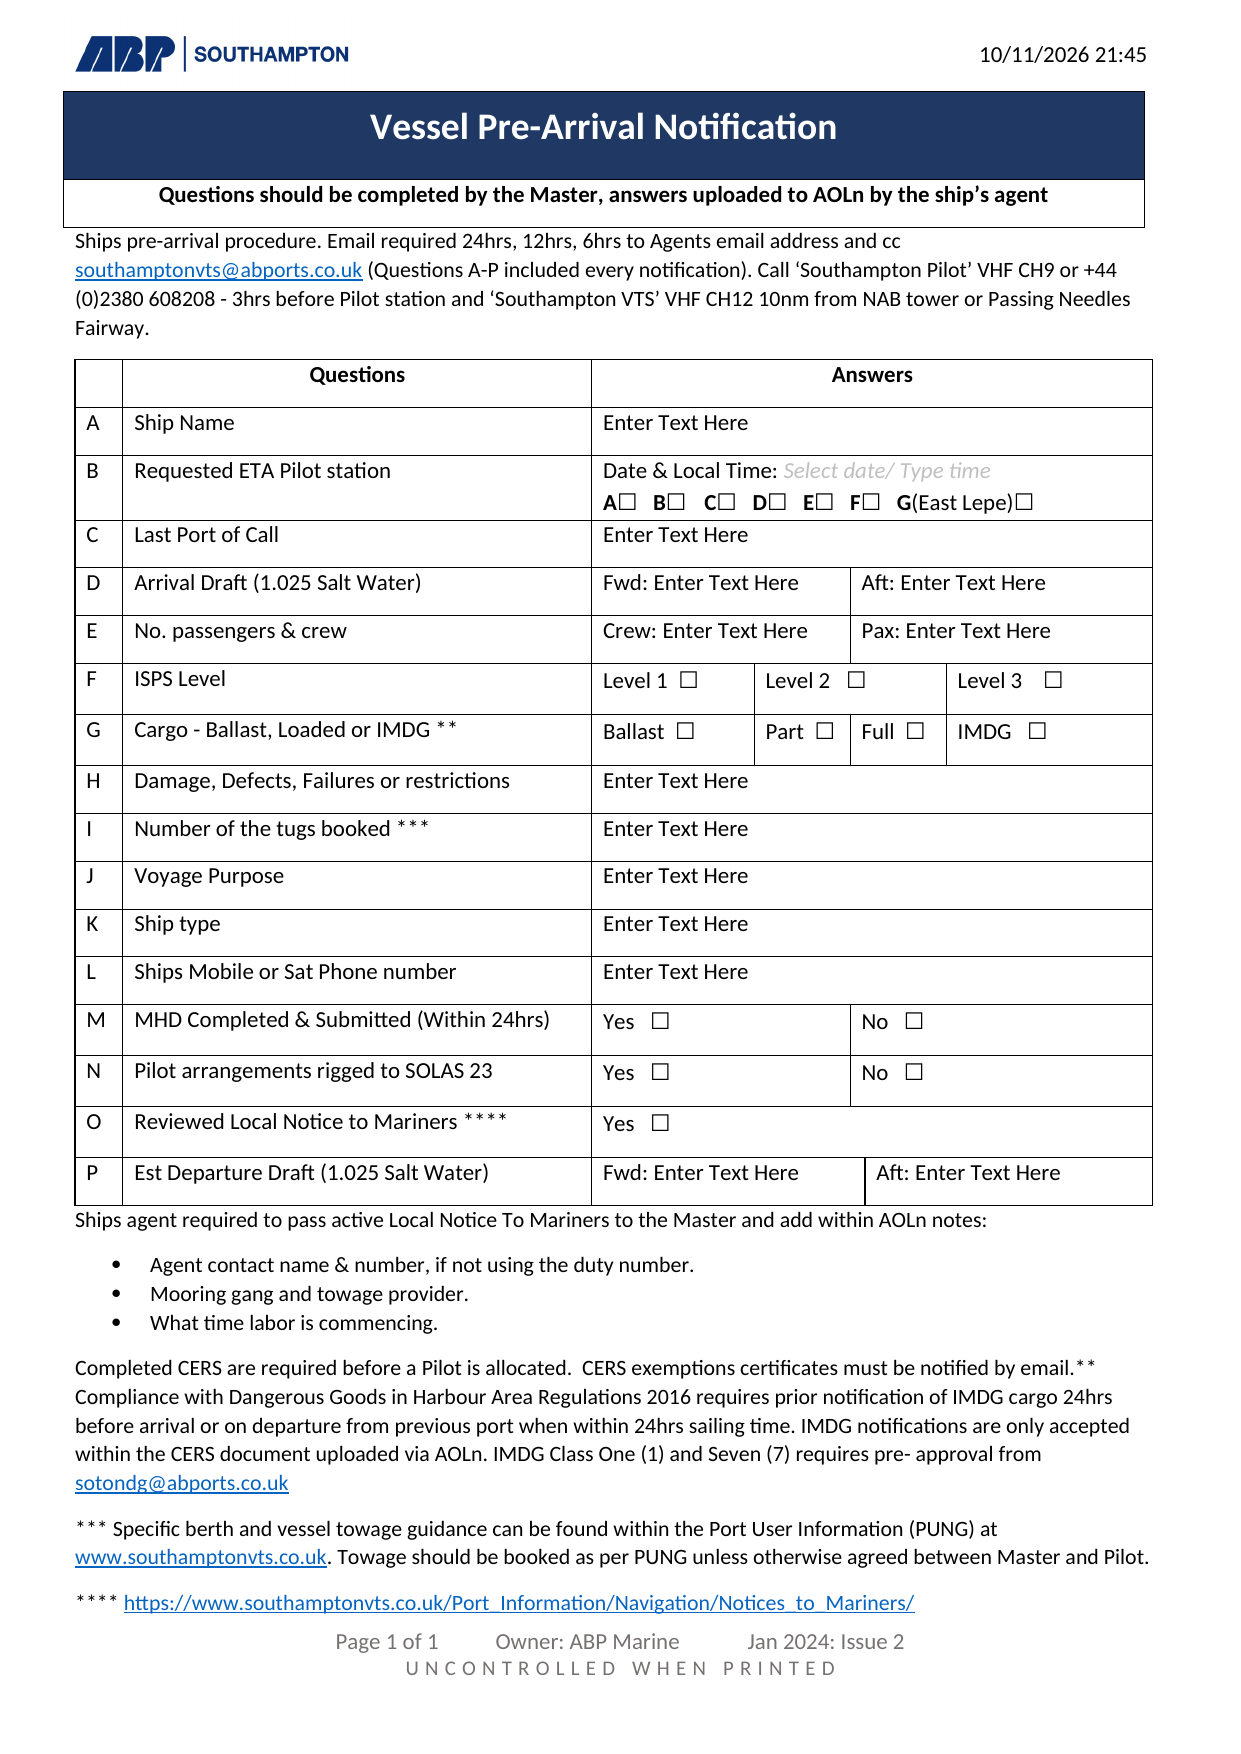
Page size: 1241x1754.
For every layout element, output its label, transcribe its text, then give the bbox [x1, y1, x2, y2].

text *** Specific berth and vessel towage guidance can be found within the Port User Information (PUNG) at www.southamptonvts.co.uk. Towage should be booked as per PUNG unless otherwise agreed between Master and Pilot. [75, 1515, 1165, 1570]
table_cell Arrival Draft (1.025 Salt Water) [123, 568, 591, 615]
table_cell Est Departure Draft (1.025 Salt Water) [123, 1158, 591, 1205]
table_cell O [76, 1107, 122, 1157]
table_cell N [76, 1056, 122, 1106]
table_cell P [76, 1158, 122, 1205]
table_cell [592, 408, 1152, 455]
table_cell ISPS Level [123, 664, 591, 714]
table_cell [592, 766, 1152, 813]
table_cell Ship type [123, 910, 591, 956]
text Ships agent required to pass active Local Notice To Mariners to the Master and add within AOLn notes: [75, 1206, 1165, 1233]
table_cell Fwd: [592, 568, 850, 615]
table_cell I [76, 814, 122, 861]
table_cell Yes [592, 1005, 850, 1055]
table_cell Level 2 [755, 664, 946, 714]
list Agent contact name & number, if not using the duty number. [112, 1251, 1165, 1278]
table_header Questions [123, 360, 591, 407]
table_cell Ships Mobile or Sat Phone number [123, 957, 591, 1004]
table_cell Ballast [592, 715, 754, 765]
table_cell Level 3 [947, 664, 1152, 714]
table_cell Fwd: [592, 1158, 864, 1205]
table_header [76, 360, 122, 407]
table_cell Reviewed Local Notice to Mariners **** [123, 1107, 591, 1157]
table_cell Date & Local Time: A B C D E F G(East Lepe) [592, 456, 1152, 519]
table_cell Yes [592, 1107, 1152, 1157]
text **** https://www.southamptonvts.co.uk/Port_Information/Navigation/Notices_to_Mariners/ [75, 1589, 1165, 1616]
table_cell Pilot arrangements rigged to SOLAS 23 [123, 1056, 591, 1106]
table_cell K [76, 910, 122, 956]
table_cell [592, 910, 1152, 956]
table_cell L [76, 957, 122, 1004]
table_cell E [76, 616, 122, 663]
table_cell Yes [592, 1056, 850, 1106]
table_cell No [851, 1056, 1152, 1106]
table_cell [592, 957, 1152, 1004]
table_cell Aft: [851, 568, 1152, 615]
table_cell H [76, 766, 122, 813]
list Mooring gang and towage provider. [112, 1280, 1165, 1307]
table_cell Aft: [866, 1158, 1152, 1205]
text Ships pre-arrival procedure. Email required 24hrs, 12hrs, 6hrs to Agents email address and cc southamptonvts@abports.co.uk (Questions A-P included every notification). Call ‘Southampton Pilot’ VHF CH9 or +44 (0)2380 608208 - 3hrs before Pilot station and ‘Southampton VTS’ VHF CH12 10nm from NAB tower or Passing Needles Fairway. [75, 130, 1165, 341]
table_cell Full [851, 715, 946, 765]
table_cell IMDG [947, 715, 1152, 765]
table_cell [592, 814, 1152, 861]
table_cell MHD Completed & Submitted (Within 24hrs) [123, 1005, 591, 1055]
table_cell A [76, 408, 122, 455]
list What time labor is commencing. [112, 1309, 1165, 1336]
table_cell Last Port of Call [123, 521, 591, 567]
table_cell No. passengers & crew [123, 616, 591, 663]
table_cell Part [755, 715, 850, 765]
table_cell D [76, 568, 122, 615]
table_cell No [851, 1005, 1152, 1055]
table_cell [592, 521, 1152, 567]
table_header Vessel Pre-Arrival Notification [64, 92, 1144, 179]
table_cell C [76, 521, 122, 567]
table_cell [592, 862, 1152, 908]
table_cell Requested ETA Pilot station [123, 456, 591, 519]
table_cell M [76, 1005, 122, 1055]
table_cell F [76, 664, 122, 714]
table_cell Cargo - Ballast, Loaded or IMDG ** [123, 715, 591, 765]
table_cell Pax: [851, 616, 1152, 663]
table_cell J [76, 862, 122, 908]
table_cell Damage, Defects, Failures or restrictions [123, 766, 591, 813]
table_cell Level 1 [592, 664, 754, 714]
table_cell Crew: [592, 616, 850, 663]
picture [57, 17, 366, 92]
table_cell G [76, 715, 122, 765]
text Completed CERS are required before a Pilot is allocated. CERS exemptions certificates must be notified by email.** Compliance with Dangerous Goods in Harbour Area Regulations 2016 requires prior notification of IMDG cargo 24hrs before arrival or on departure from previous port when within 24hrs sailing time. IMDG notifications are only accepted within the CERS document uploaded via AOLn. IMDG Class One (1) and Seven (7) requires pre- approval from sotondg@abports.co.uk [75, 1354, 1165, 1496]
table_header Answers [592, 360, 1152, 407]
table_cell Questions should be completed by the Master, answers uploaded to AOLn by the ship’s agent [64, 180, 1144, 227]
table_cell Voyage Purpose [123, 862, 591, 908]
table_cell B [76, 456, 122, 519]
table_cell Number of the tugs booked *** [123, 814, 591, 861]
table_cell Ship Name [123, 408, 591, 455]
